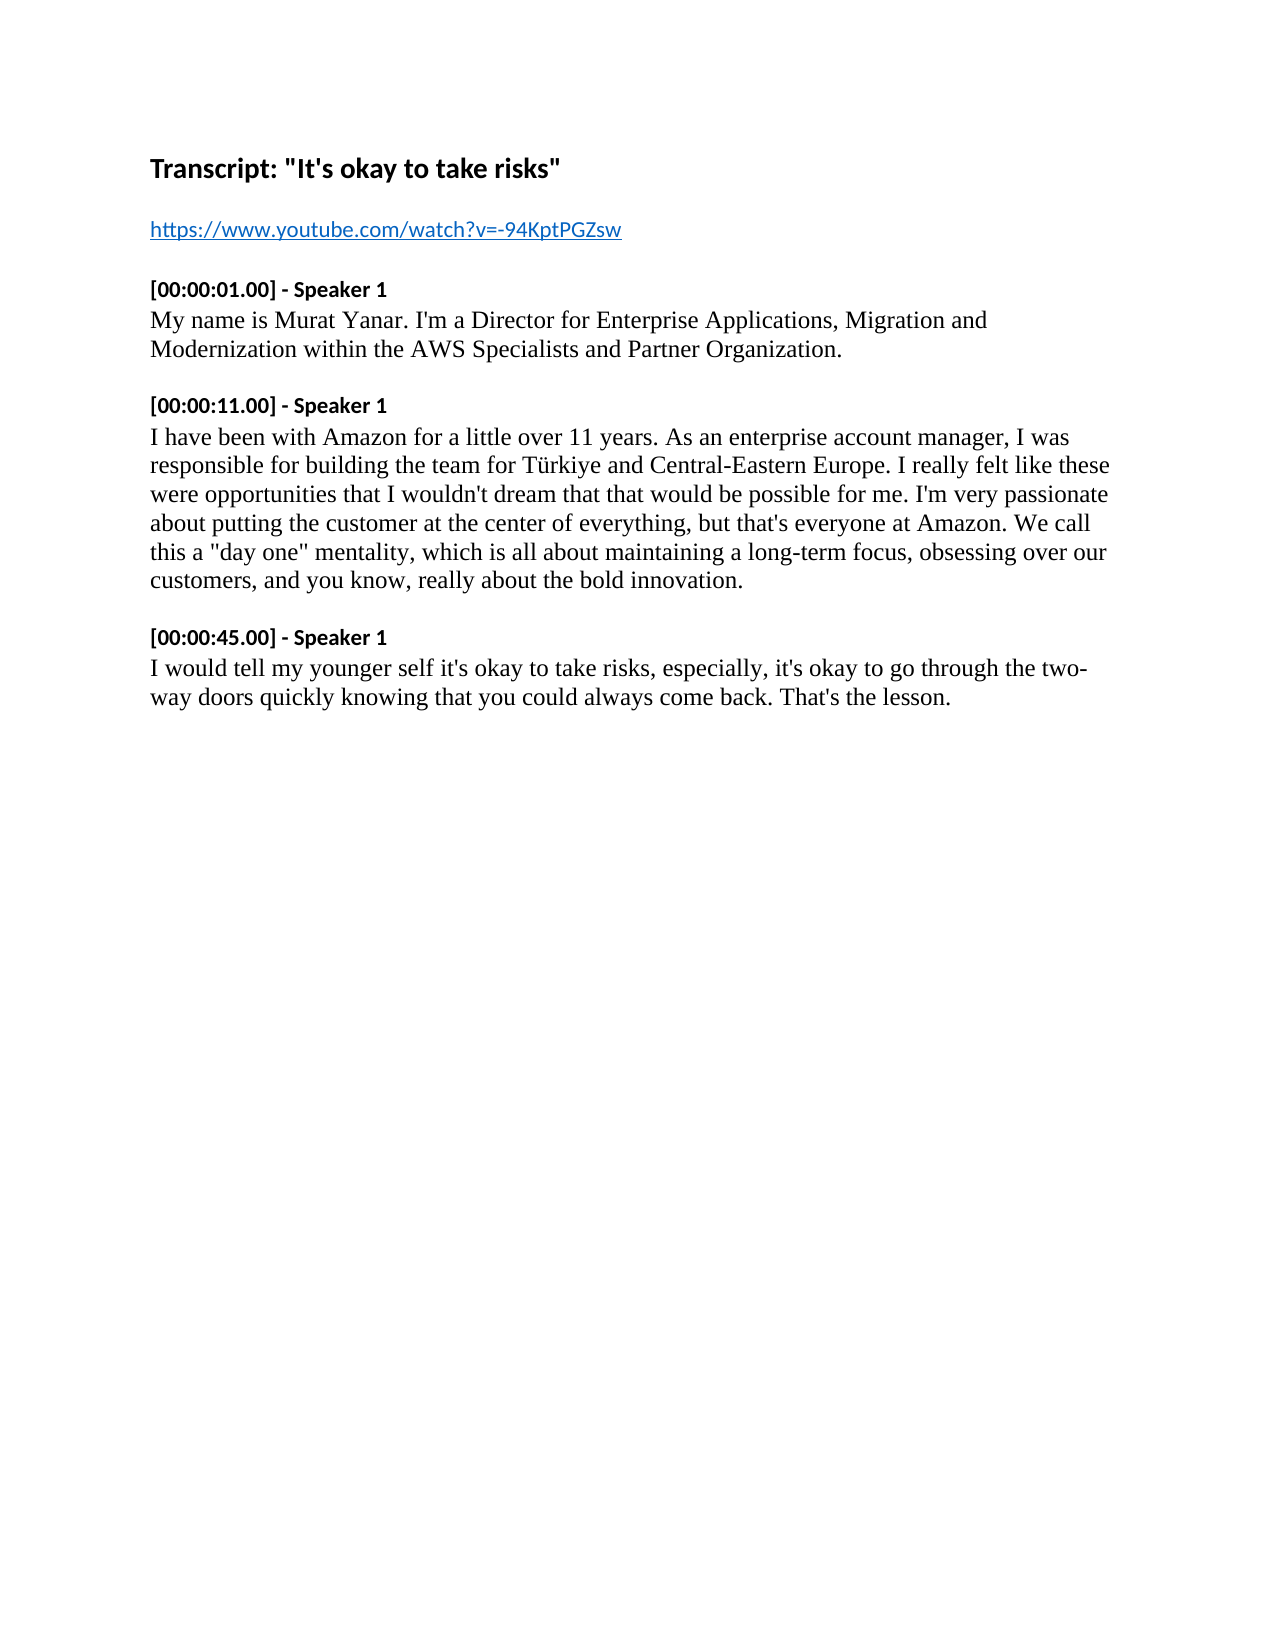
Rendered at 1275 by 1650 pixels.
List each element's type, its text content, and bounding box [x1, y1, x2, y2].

text I have been with Amazon for a little over 11 years. As an enterprise account manager, I was responsible for building the team for Türkiye and Central-Eastern Europe. I really felt like these were opportunities that I wouldn't dream that that would be possible for me. I'm very passionate about putting the customer at the center of everything, but that's everyone at Amazon. We call this a "day one" mentality, which is all about maintaining a long-term focus, obsessing over our customers, and you know, really about the bold innovation. [150, 422, 1125, 594]
subtitle Transcript: "It's okay to take risks" [150, 150, 1125, 186]
text I would tell my younger self it's okay to take risks, especially, it's okay to go through the two-way doors quickly knowing that you could always come back. That's the lesson. [150, 653, 1125, 711]
text [00:00:01.00] - Speaker 1 [150, 275, 1125, 303]
text My name is Murat Yanar. I'm a Director for Enterprise Applications, Migration and Modernization within the AWS Specialists and Partner Organization. [150, 305, 1125, 363]
text [00:00:45.00] - Speaker 1 [150, 623, 1125, 651]
text [00:00:11.00] - Speaker 1 [150, 392, 1125, 420]
text https://www.youtube.com/watch?v=-94KptPGZsw [150, 215, 1125, 243]
